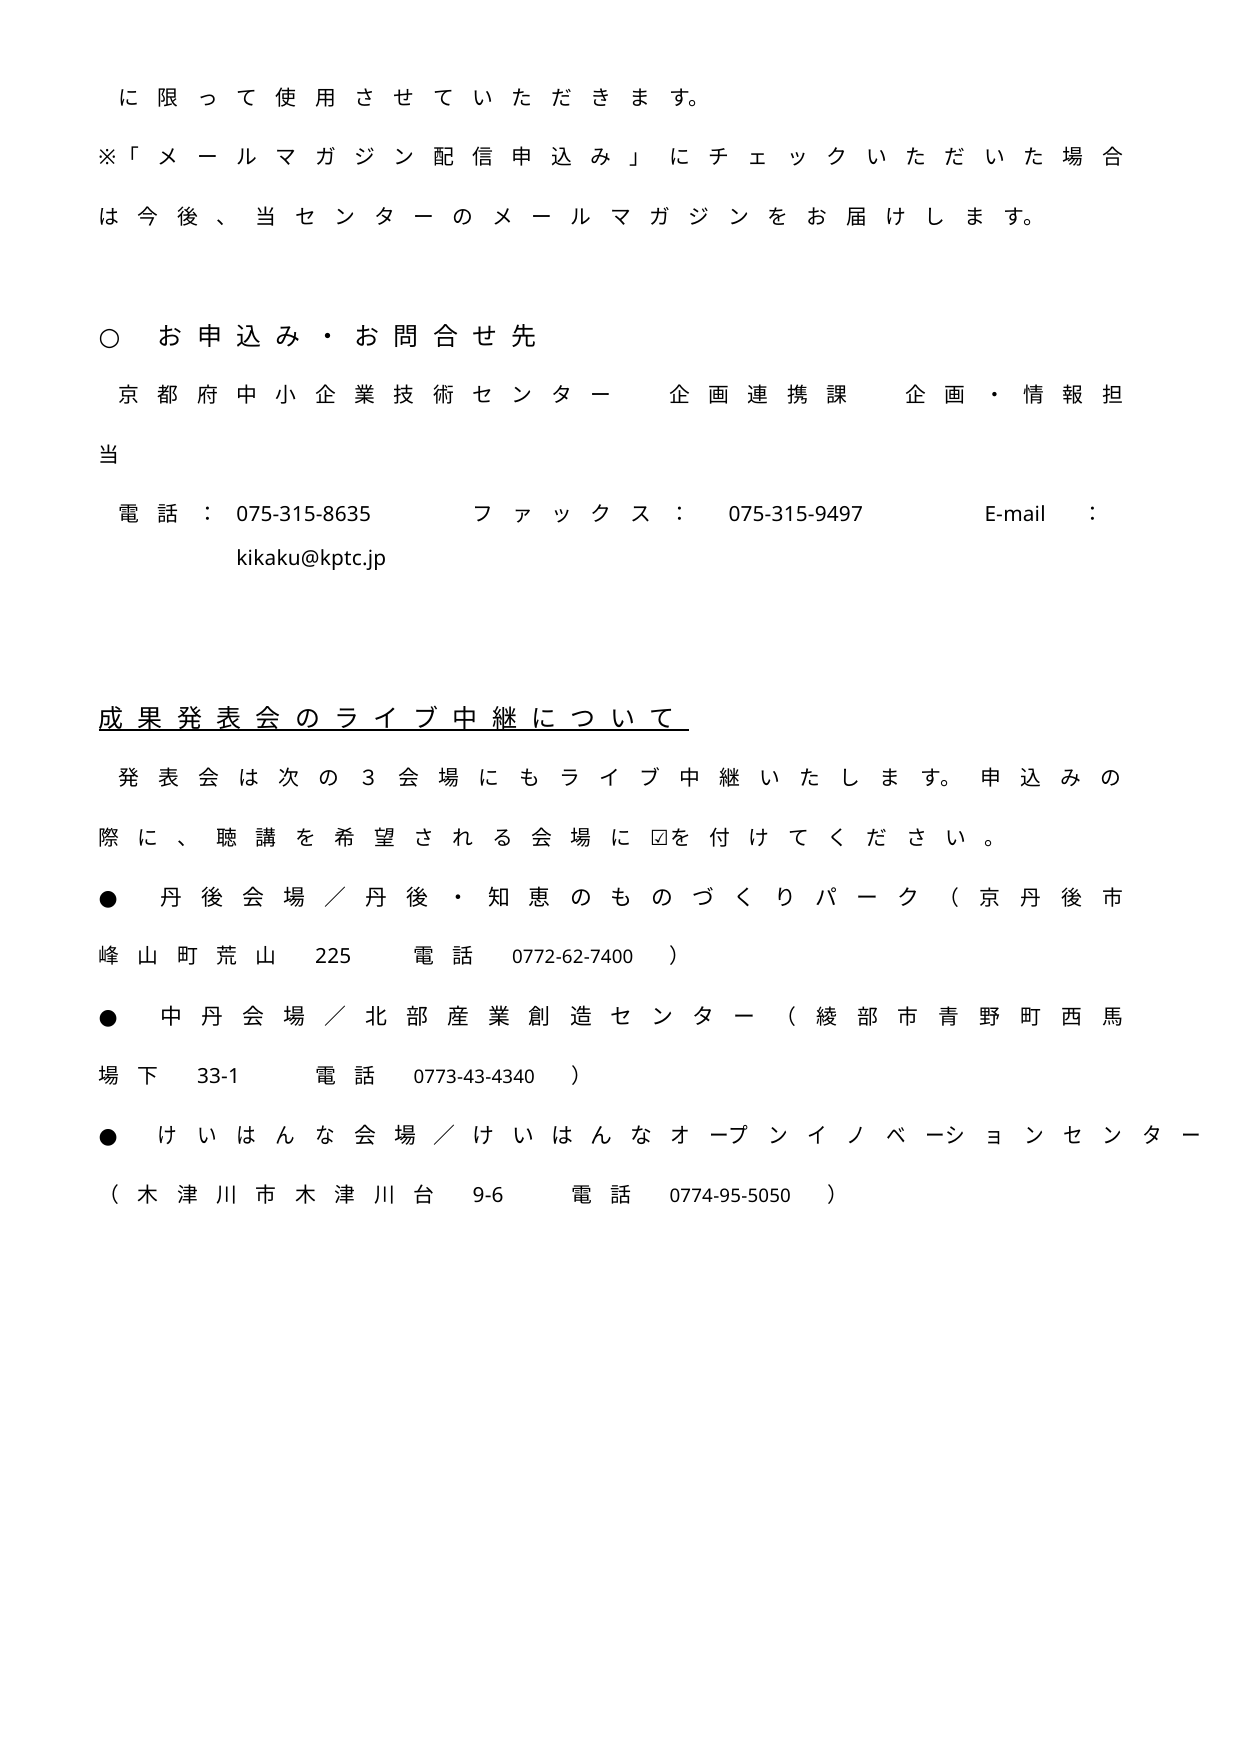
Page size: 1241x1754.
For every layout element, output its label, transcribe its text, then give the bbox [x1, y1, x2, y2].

text ● 丹後会場／丹後・知恵のものづくりパーク（京丹後市峰山町荒山225 電話0772-62-7400） [98, 866, 1142, 985]
text ● 中丹会場／北部産業創造センター（綾部市青野町西馬場下33-1 電話0773-43-4340） [98, 985, 1142, 1104]
text 発表会は次の３会場にもライブ中継いたします。申込みの際に、聴講を希望される会場に☑を付けてください。 [98, 746, 1142, 866]
text 電話：075-315-8635 ファックス：075-315-9497 E-mail：kikaku@kptc.jp [98, 483, 1142, 572]
text ● けいはんな会場／けいはんなオープンイノベーションセンター（木津川市木津川台9-6 電話0774-95-5050） [98, 1104, 1142, 1223]
text 京都府中小企業技術センター 企画連携課 企画・情報担当 [98, 364, 1142, 483]
text 成果発表会のライブ中継について [98, 687, 1142, 746]
text ○お申込み・お問合せ先 [98, 304, 1142, 364]
text ※「メールマガジン配信申込み」にチェックいただいた場合は今後、当センターのメールマガジンをお届けします。 [98, 126, 1142, 245]
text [98, 66, 1142, 126]
